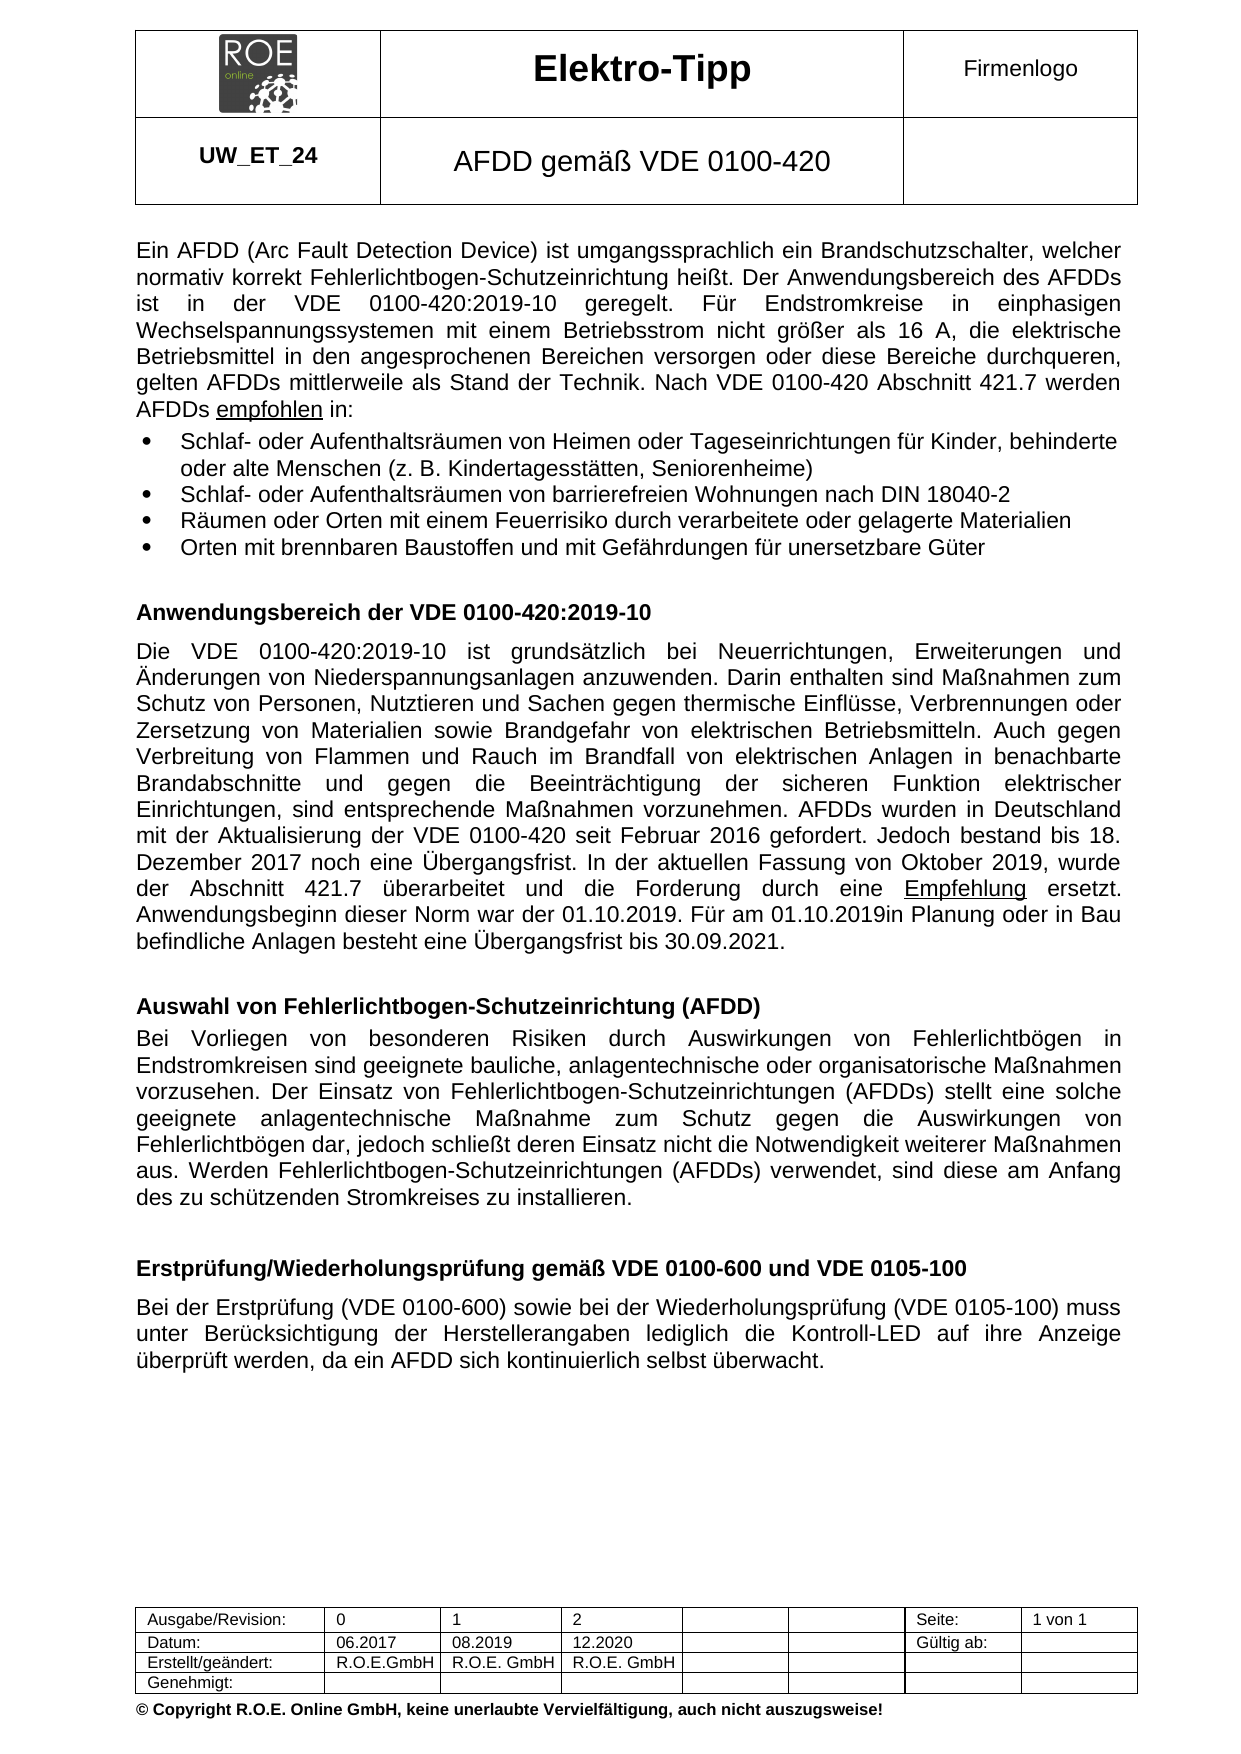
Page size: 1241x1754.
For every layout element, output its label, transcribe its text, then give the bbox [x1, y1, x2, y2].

text Anwendungsbereich der VDE 0100-420:2019-10 [136, 599, 1122, 625]
picture [219, 34, 298, 113]
text Die VDE 0100-420:2019-10 ist grundsätzlich bei Neuerrichtungen, Erweiterungen und Änderungen von Niederspannungsanlagen anzuwenden. Darin enthalten sind Maßnahmen zum Schutz von Personen, Nutztieren und Sachen gegen thermische Einflüsse, Verbrennungen oder Zersetzung von Materialien sowie Brandgefahr von elektrischen Betriebsmitteln. Auch gegen Verbreitung von Flammen und Rauch im Brandfall von elektrischen Anlagen in benachbarte Brandabschnitte und gegen die Beeinträchtigung der sicheren Funktion elektrischer Einrichtungen, sind entsprechende Maßnahmen vorzunehmen. AFDDs wurden in Deutschland mit der Aktualisierung der VDE 0100-420 seit Februar 2016 gefordert. Jedoch bestand bis 18. Dezember 2017 noch eine Übergangsfrist. In der aktuellen Fassung von Oktober 2019, wurde der Abschnitt 421.7 überarbeitet und die Forderung durch eine Empfehlung ersetzt. Anwendungsbeginn dieser Norm war der 01.10.2019. Für am 01.10.2019in Planung oder in Bau befindliche Anlagen besteht eine Übergangsfrist bis 30.09.2021. [136, 638, 1122, 954]
text Ein AFDD (Arc Fault Detection Device) ist umgangssprachlich ein Brandschutzschalter, welcher normativ korrekt Fehlerlichtbogen-Schutzeinrichtung heißt. Der Anwendungsbereich des AFDDs ist in der VDE 0100-420:2019-10 geregelt. Für Endstromkreise in einphasigen Wechselspannungssystemen mit einem Betriebsstrom nicht größer als 16 A, die elektrische Betriebsmittel in den angesprochenen Bereichen versorgen oder diese Bereiche durchqueren, gelten AFDDs mittlerweile als Stand der Technik. Nach VDE 0100-420 Abschnitt 421.7 werden AFDDs empfohlen in: [136, 237, 1122, 422]
list Schlaf- oder Aufenthaltsräumen von Heimen oder Tageseinrichtungen für Kinder, behinderte oder alte Menschen (z. B. Kindertagesstätten, Seniorenheime) [143, 428, 1122, 481]
text Erstprüfung/Wiederholungsprüfung gemäß VDE 0100-600 und VDE 0105-100 [136, 1255, 1122, 1281]
list Schlaf- oder Aufenthaltsräumen von barrierefreien Wohnungen nach DIN 18040-2 [143, 481, 1122, 507]
list Orten mit brennbaren Baustoffen und mit Gefährdungen für unersetzbare Güter [143, 534, 1122, 560]
text Bei der Erstprüfung (VDE 0100-600) sowie bei der Wiederholungsprüfung (VDE 0105-100) muss unter Berücksichtigung der Herstellerangaben lediglich die Kontroll-LED auf ihre Anzeige überprüft werden, da ein AFDD sich kontinuierlich selbst überwacht. [136, 1294, 1122, 1373]
list Räumen oder Orten mit einem Feuerrisiko durch verarbeitete oder gelagerte Materialien [143, 507, 1122, 534]
text Auswahl von Fehlerlichtbogen-Schutzeinrichtung (AFDD) [136, 993, 1122, 1019]
text Bei Vorliegen von besonderen Risiken durch Auswirkungen von Fehlerlichtbögen in Endstromkreisen sind geeignete bauliche, anlagentechnische oder organisatorische Maßnahmen vorzusehen. Der Einsatz von Fehlerlichtbogen-Schutzeinrichtungen (AFDDs) stellt eine solche geeignete anlagentechnische Maßnahme zum Schutz gegen die Auswirkungen von Fehlerlichtbögen dar, jedoch schließt deren Einsatz nicht die Notwendigkeit weiterer Maßnahmen aus. Werden Fehlerlichtbogen-Schutzeinrichtungen (AFDDs) verwendet, sind diese am Anfang des zu schützenden Stromkreises zu installieren. [136, 1025, 1122, 1210]
